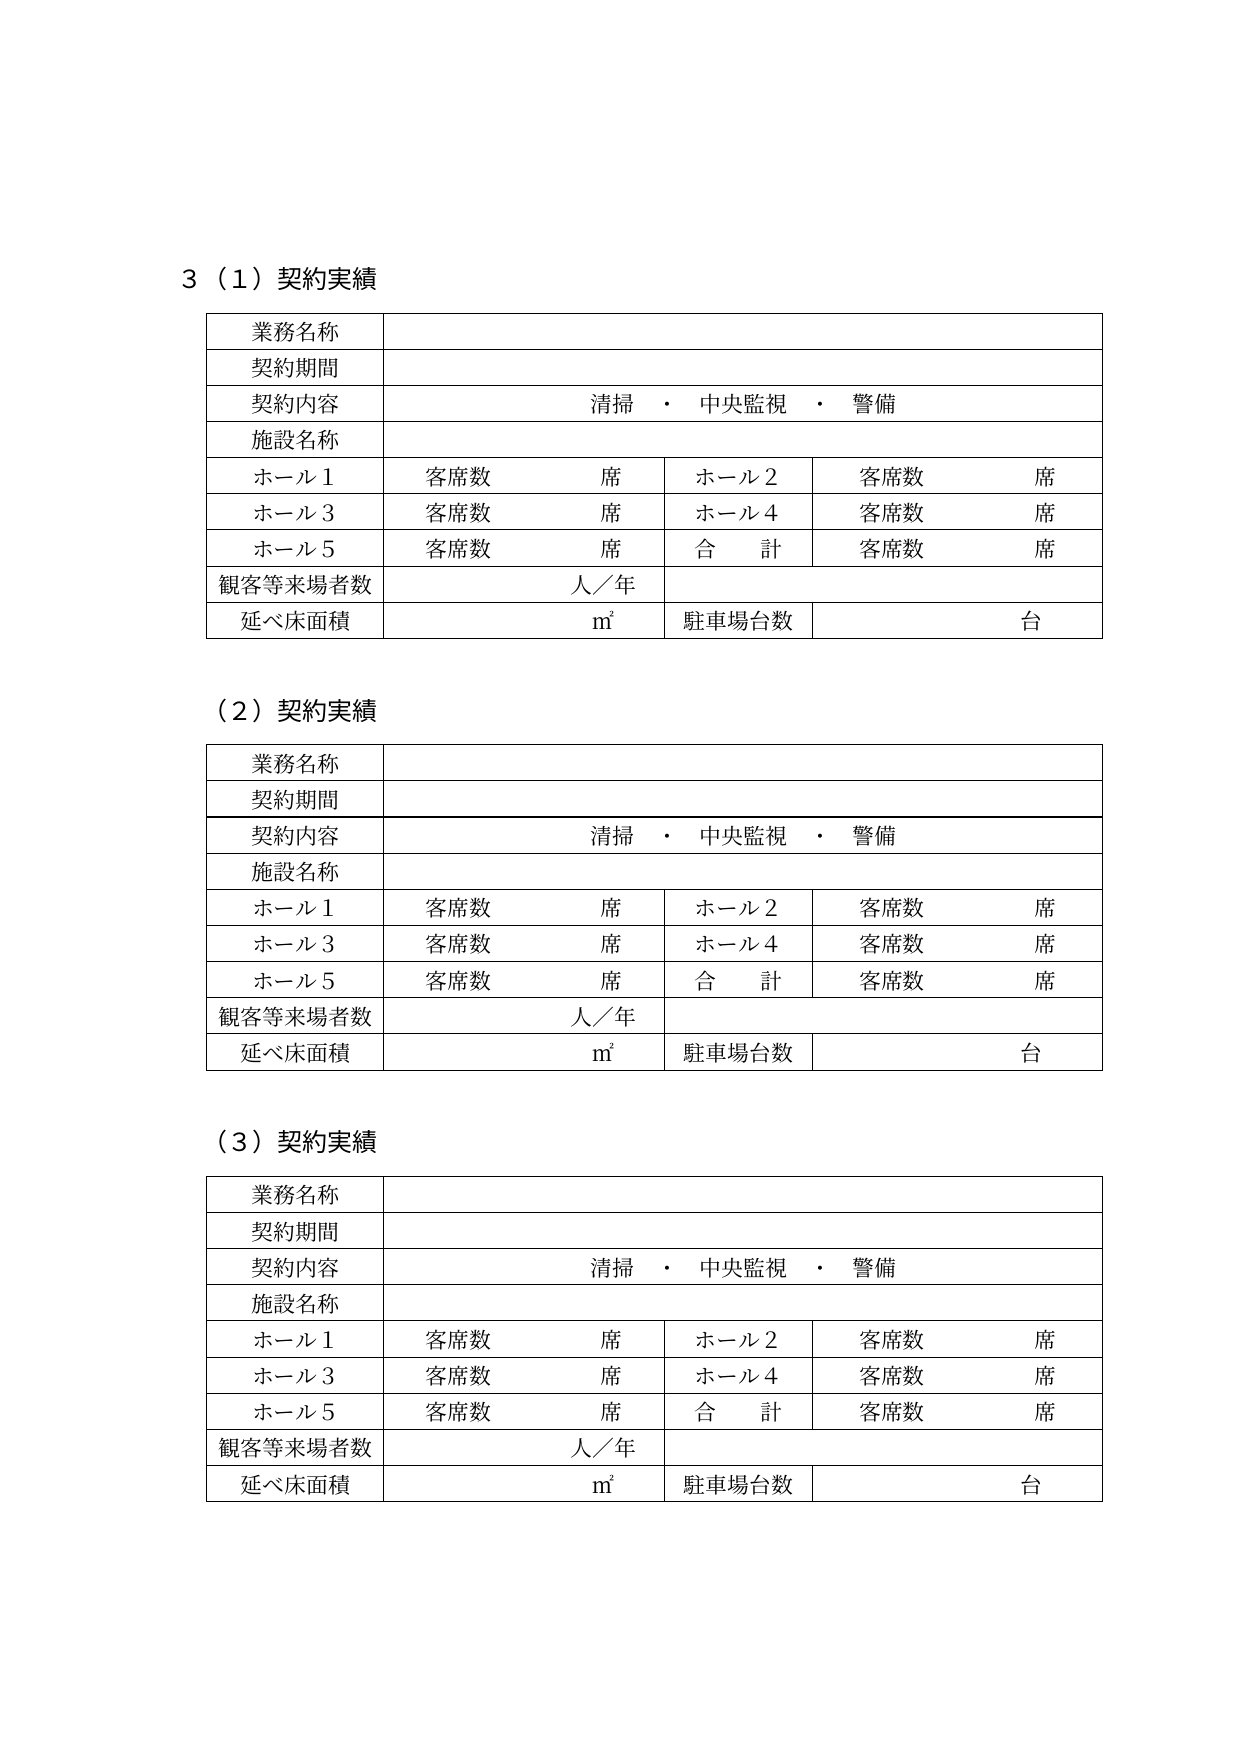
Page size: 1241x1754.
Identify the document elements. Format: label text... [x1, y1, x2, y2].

table_cell 契約内容 [207, 818, 383, 853]
table_cell [384, 854, 1102, 889]
table_cell 駐車場台数 [665, 603, 812, 638]
table_cell ㎡ [384, 603, 664, 638]
table_cell 施設名称 [207, 422, 383, 457]
table_header 業務名称 [207, 1177, 383, 1212]
table_cell 契約期間 [207, 350, 383, 385]
table_cell 観客等来場者数 [207, 1430, 383, 1465]
table_cell 契約内容 [207, 1249, 383, 1284]
table_cell 台 [813, 1466, 1102, 1501]
table_cell 合 計 [665, 1394, 812, 1429]
table_cell [384, 422, 1102, 457]
table_cell 観客等来場者数 [207, 998, 383, 1033]
table_cell [384, 781, 1102, 816]
table_cell 客席数 席 [384, 1394, 664, 1429]
table_cell 客席数 席 [813, 458, 1102, 493]
table_cell 客席数 席 [813, 926, 1102, 961]
table_header 業務名称 [207, 745, 383, 780]
subtitle （３）契約実績 [177, 1106, 1093, 1176]
table_cell 客席数 席 [813, 962, 1102, 997]
table_cell 人／年 [384, 1430, 664, 1465]
table_cell ホール２ [665, 890, 812, 925]
table_cell 清掃 ・ 中央監視 ・ 警備 [384, 1249, 1102, 1284]
table_cell 清掃 ・ 中央監視 ・ 警備 [384, 818, 1102, 853]
table_cell 合 計 [665, 962, 812, 997]
table_cell 台 [813, 603, 1102, 638]
table_cell 客席数 席 [384, 458, 664, 493]
table_cell [384, 1213, 1102, 1248]
table_cell ホール５ [207, 530, 383, 566]
table_cell 客席数 席 [384, 926, 664, 961]
table_cell 延べ床面積 [207, 1034, 383, 1069]
table_cell 延べ床面積 [207, 1466, 383, 1501]
table_cell 合 計 [665, 530, 812, 566]
table_header [384, 1177, 1102, 1212]
table_header [384, 745, 1102, 780]
table_cell 清掃 ・ 中央監視 ・ 警備 [384, 386, 1102, 421]
table_cell 客席数 席 [813, 1321, 1102, 1357]
table_cell ホール４ [665, 1358, 812, 1393]
table_cell 客席数 席 [384, 530, 664, 566]
table_cell ㎡ [384, 1034, 664, 1069]
table_cell ホール３ [207, 926, 383, 961]
table_cell 施設名称 [207, 854, 383, 889]
table_cell 客席数 席 [813, 1358, 1102, 1393]
table_cell ホール４ [665, 926, 812, 961]
table_cell ホール４ [665, 494, 812, 529]
table_cell 客席数 席 [813, 1394, 1102, 1429]
table_cell [665, 567, 1102, 602]
table_cell 客席数 席 [384, 890, 664, 925]
table_cell ホール５ [207, 1394, 383, 1429]
table_cell 観客等来場者数 [207, 567, 383, 602]
subtitle ３（１）契約実績 [177, 242, 1093, 312]
table_cell ホール２ [665, 458, 812, 493]
table_cell 契約期間 [207, 781, 383, 816]
table_cell 客席数 席 [384, 1358, 664, 1393]
table_cell 客席数 席 [813, 494, 1102, 529]
table_cell [384, 1285, 1102, 1320]
table_header 業務名称 [207, 314, 383, 349]
table_cell 客席数 席 [813, 530, 1102, 566]
table_cell ホール１ [207, 458, 383, 493]
table_cell ホール１ [207, 890, 383, 925]
table_cell 客席数 席 [384, 962, 664, 997]
table_cell ホール５ [207, 962, 383, 997]
table_cell ホール２ [665, 1321, 812, 1357]
table_cell 延べ床面積 [207, 603, 383, 638]
subtitle （２）契約実績 [177, 674, 1093, 744]
table_cell 人／年 [384, 998, 664, 1033]
table_cell 台 [813, 1034, 1102, 1069]
table_cell [665, 998, 1102, 1033]
table_cell 駐車場台数 [665, 1466, 812, 1501]
table_cell 客席数 席 [384, 1321, 664, 1357]
table_cell [384, 350, 1102, 385]
table_cell 駐車場台数 [665, 1034, 812, 1069]
table_cell ホール１ [207, 1321, 383, 1357]
table_cell 契約期間 [207, 1213, 383, 1248]
table_cell [665, 1430, 1102, 1465]
table_cell 契約内容 [207, 386, 383, 421]
table_cell 施設名称 [207, 1285, 383, 1320]
table_cell 客席数 席 [813, 890, 1102, 925]
table_header [384, 314, 1102, 349]
table_cell ホール３ [207, 494, 383, 529]
table_cell ㎡ [384, 1466, 664, 1501]
table_cell 客席数 席 [384, 494, 664, 529]
table_cell 人／年 [384, 567, 664, 602]
table_cell ホール３ [207, 1358, 383, 1393]
